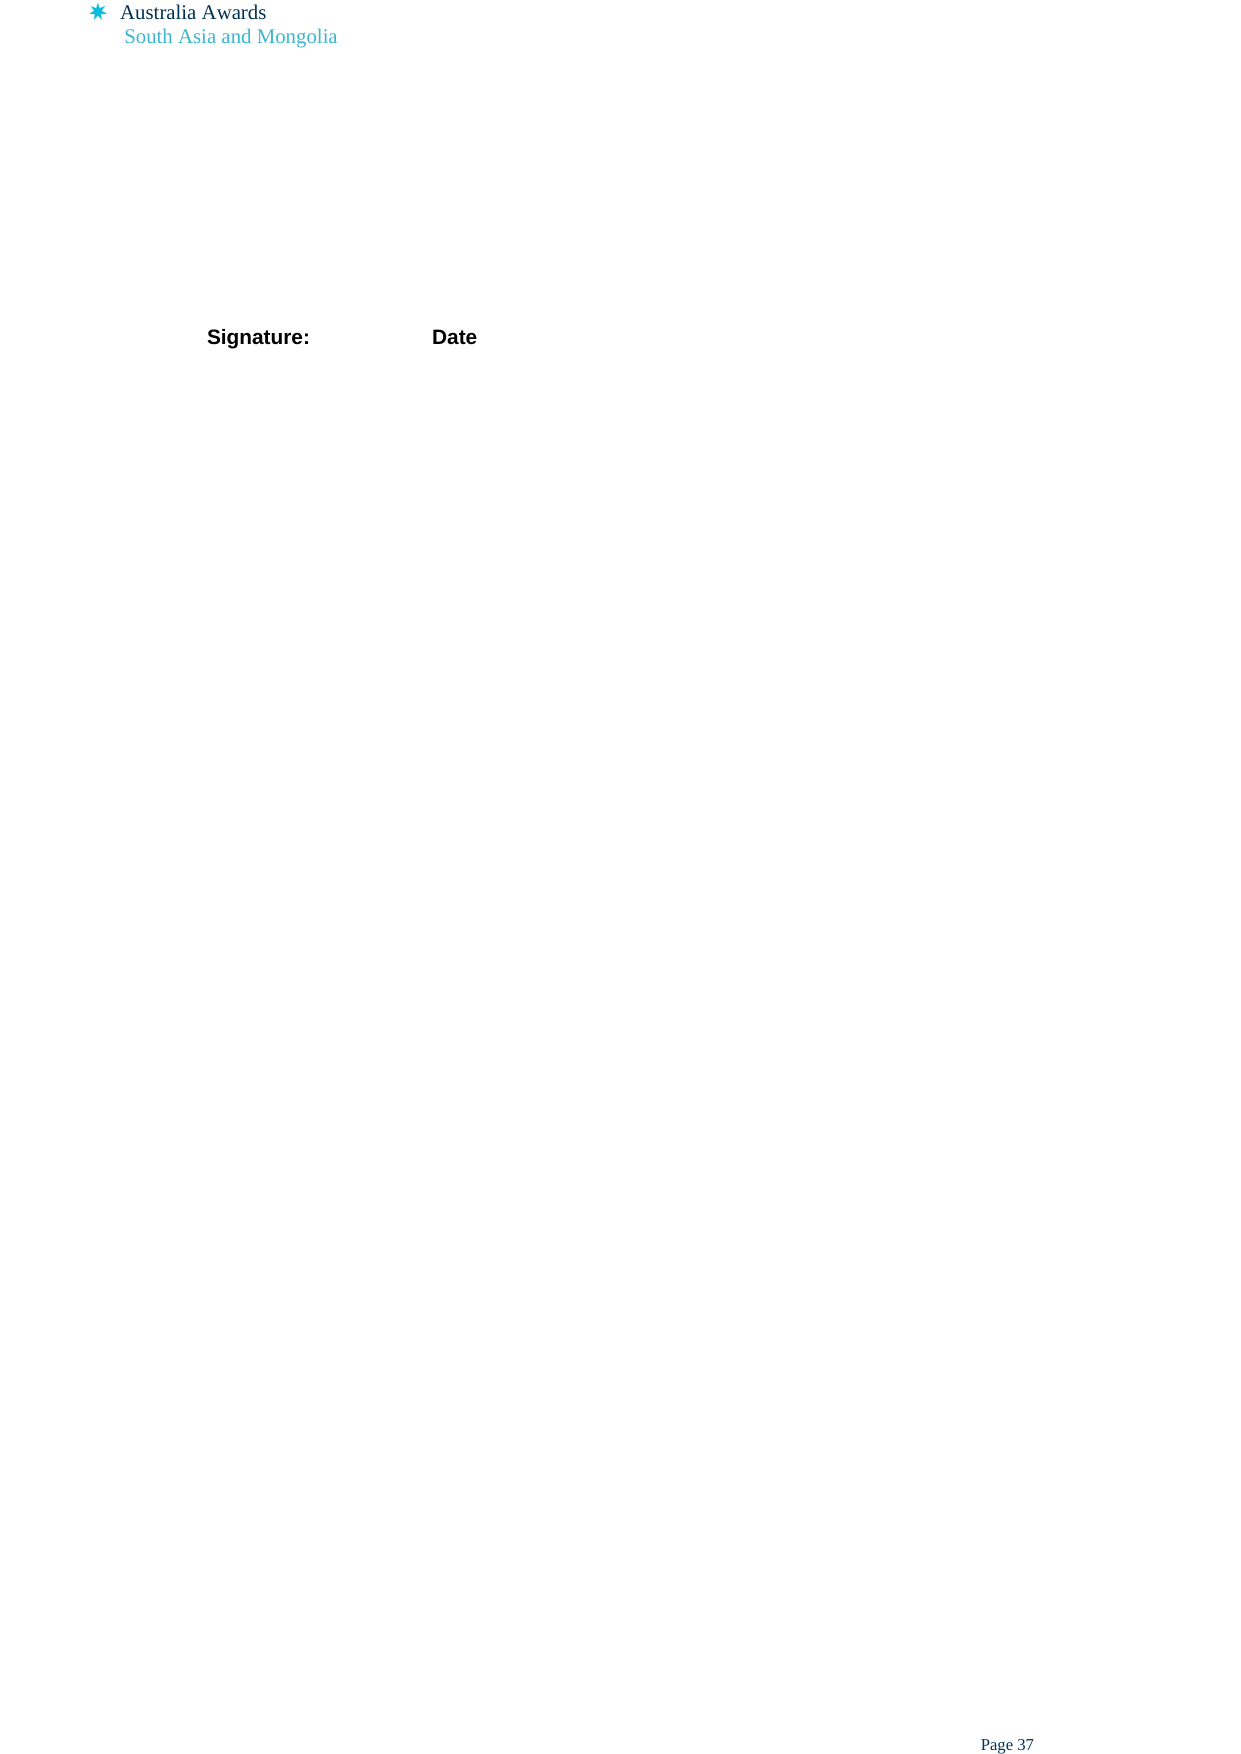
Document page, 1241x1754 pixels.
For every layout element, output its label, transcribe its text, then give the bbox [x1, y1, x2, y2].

text Signature: Date [207, 325, 1033, 349]
picture [88, 2, 120, 20]
